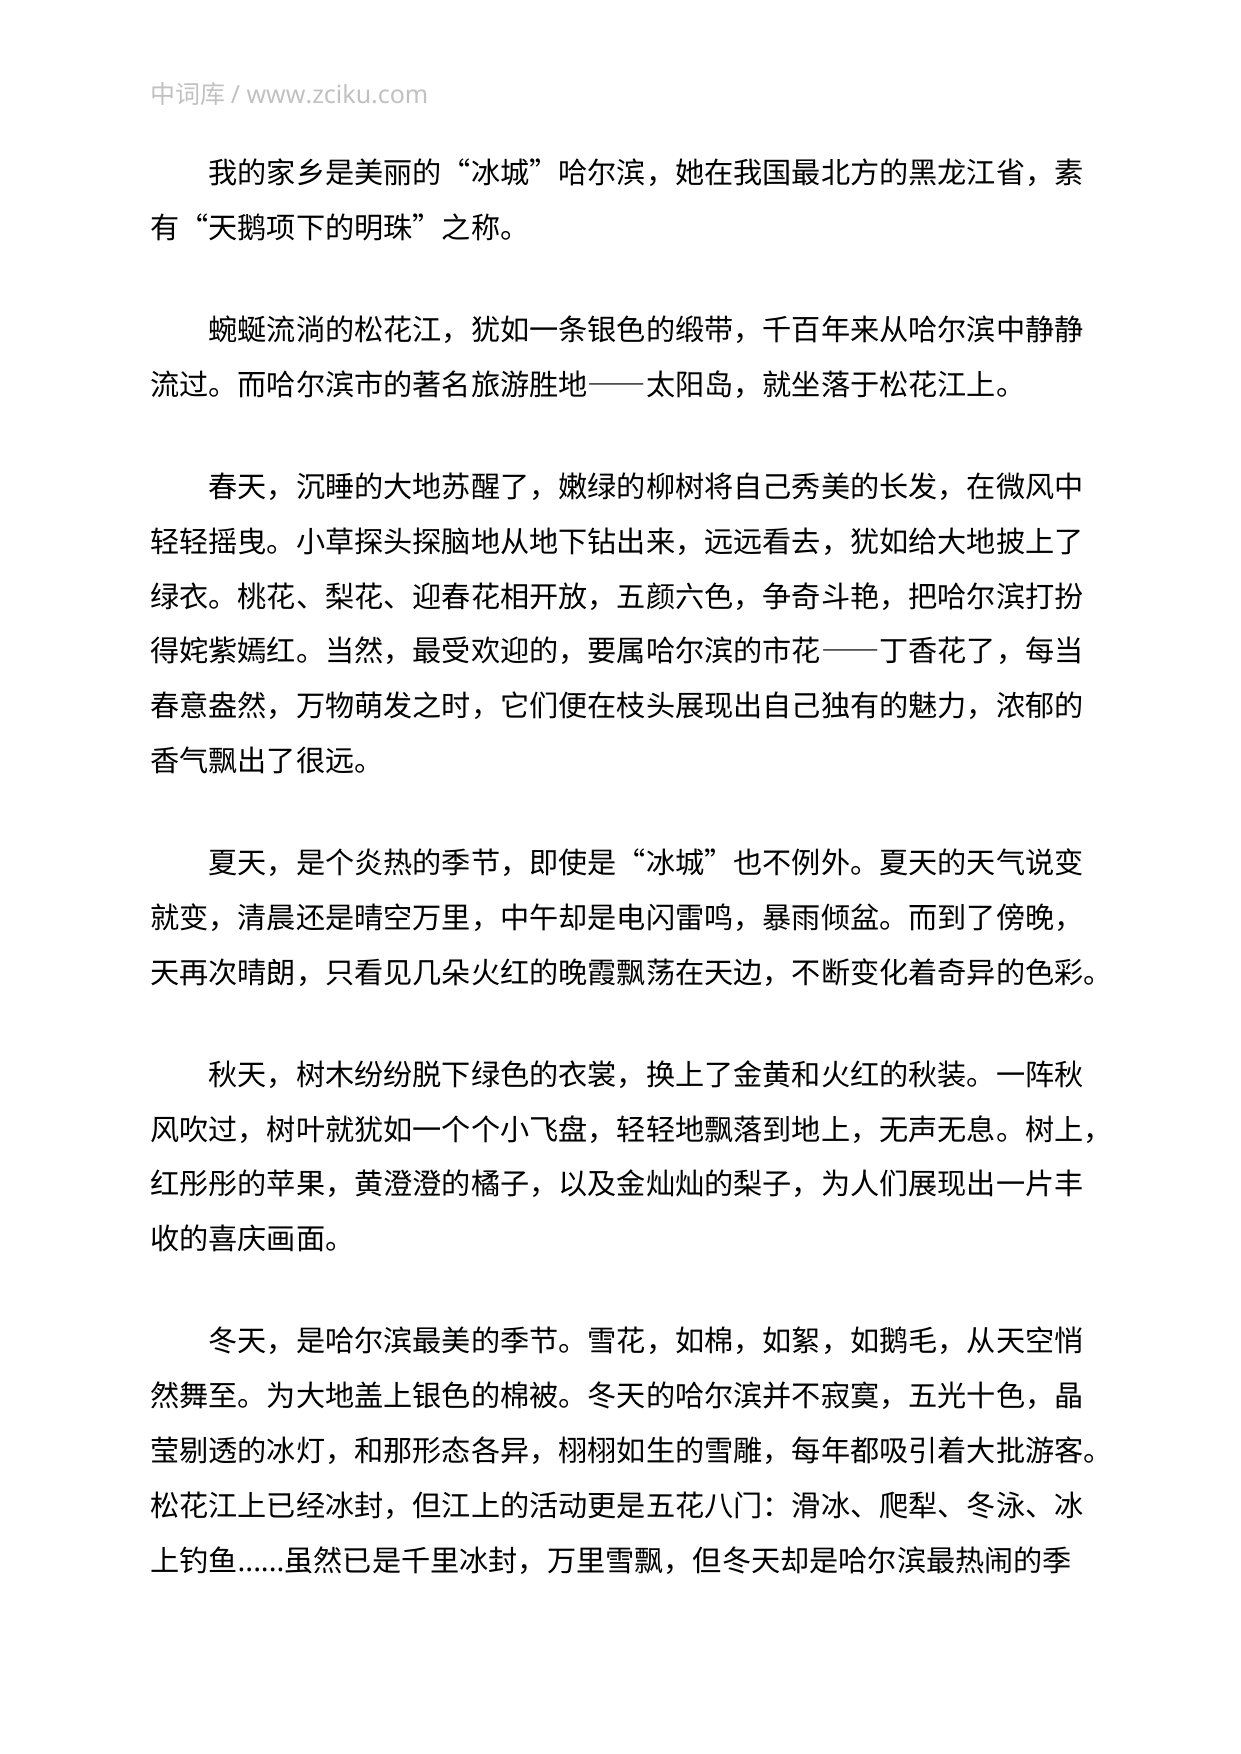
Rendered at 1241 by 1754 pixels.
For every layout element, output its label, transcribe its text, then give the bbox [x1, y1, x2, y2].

text 夏天，是个炎热的季节，即使是“冰城”也不例外。夏天的天气说变就变，清晨还是晴空万里，中午却是电闪雷鸣，暴雨倾盆。而到了傍晚，天再次晴朗，只看见几朵火红的晚霞飘荡在天边，不断变化着奇异的色彩。 [150, 839, 1090, 992]
text 我的家乡是美丽的“冰城”哈尔滨，她在我国最北方的黑龙江省，素有“天鹅项下的明珠”之称。 [150, 150, 1090, 247]
text 蜿蜒流淌的松花江，犹如一条银色的缎带，千百年来从哈尔滨中静静流过。而哈尔滨市的著名旅游胜地——太阳岛，就坐落于松花江上。 [150, 307, 1090, 404]
text 秋天，树木纷纷脱下绿色的衣裳，换上了金黄和火红的秋装。一阵秋风吹过，树叶就犹如一个个小飞盘，轻轻地飘落到地上，无声无息。树上，红彤彤的苹果，黄澄澄的橘子，以及金灿灿的梨子，为人们展现出一片丰收的喜庆画面。 [150, 1051, 1090, 1258]
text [150, 1318, 1090, 1579]
text 春天，沉睡的大地苏醒了，嫩绿的柳树将自己秀美的长发，在微风中轻轻摇曳。小草探头探脑地从地下钻出来，远远看去，犹如给大地披上了绿衣。桃花、梨花、迎春花相开放，五颜六色，争奇斗艳，把哈尔滨打扮得姹紫嫣红。当然，最受欢迎的，要属哈尔滨的市花——丁香花了，每当春意盎然，万物萌发之时，它们便在枝头展现出自己独有的魅力，浓郁的香气飘出了很远。 [150, 463, 1090, 780]
